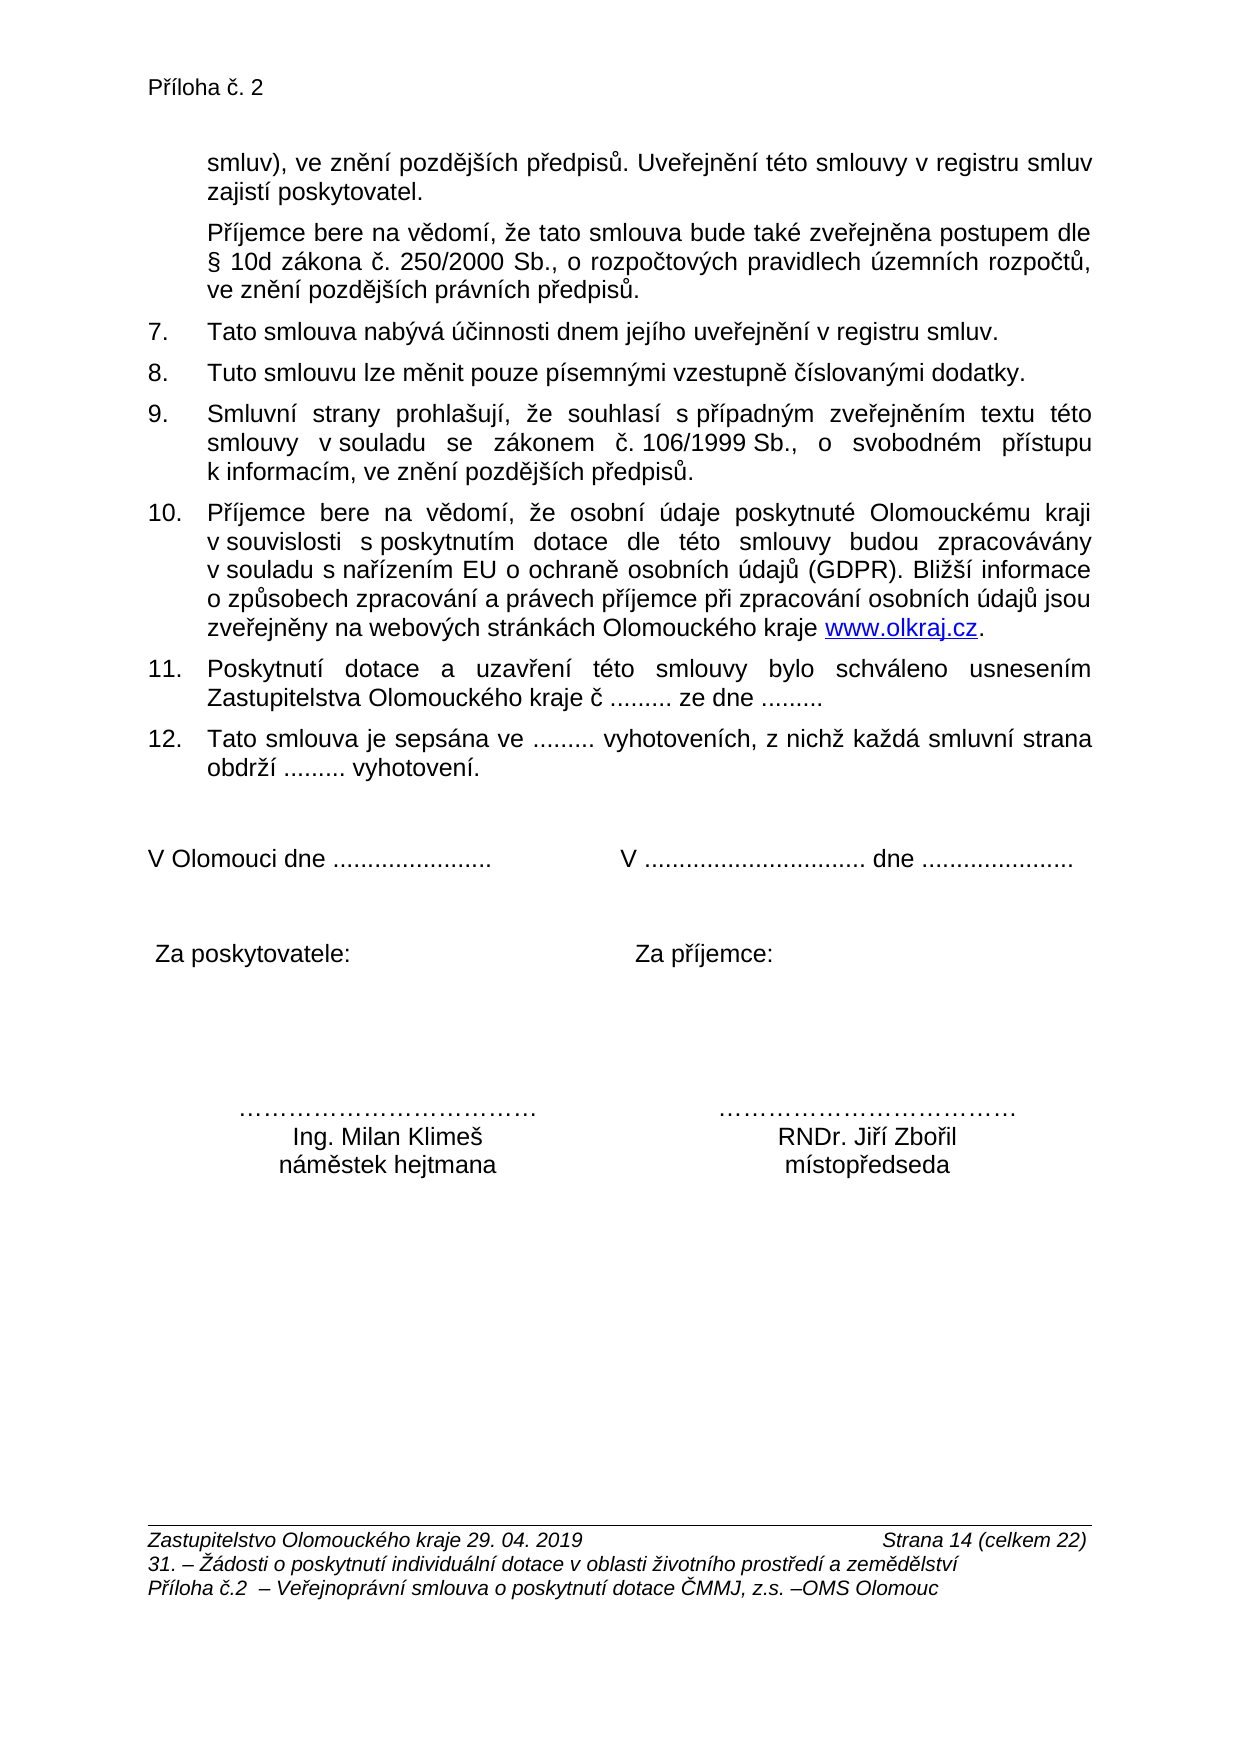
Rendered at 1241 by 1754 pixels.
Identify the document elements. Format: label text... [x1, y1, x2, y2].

list Tuto smlouvu lze měnit pouze písemnými vzestupně číslovanými dodatky. [148, 358, 1092, 386]
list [148, 148, 1092, 205]
list Příjemce bere na vědomí, že osobní údaje poskytnuté Olomouckému kraji v souvislosti s poskytnutím dotace dle této smlouvy budou zpracovávány v souladu s nařízením EU o ochraně osobních údajů (GDPR). Bližší informace o způsobech zpracování a právech příjemce při zpracování osobních údajů jsou zveřejněny na webových stránkách Olomouckého kraje www.olkraj.cz. [148, 498, 1092, 641]
table_header Za poskytovatele: [148, 935, 627, 1005]
list Poskytnutí dotace a uzavření této smlouvy bylo schváleno usnesením Zastupitelstva Olomouckého kraje č ......... ze dne ......... [148, 654, 1092, 711]
list Smluvní strany prohlašují, že souhlasí s případným zveřejněním textu této smlouvy v souladu se zákonem č. 106/1999 Sb., o svobodném přístupu k informacím, ve znění pozdějších předpisů. [148, 399, 1092, 485]
list Tato smlouva nabývá účinnosti dnem jejího uveřejnění v registru smluv. [148, 316, 1092, 345]
table_cell ……………………………… RNDr. Jiří Zbořil místopředseda [628, 1005, 1107, 1208]
table_header Za příjemce: [628, 935, 1107, 1005]
text Příjemce bere na vědomí, že tato smlouva bude také zveřejněna postupem dle § 10d zákona č. 250/2000 Sb., o rozpočtových pravidlech územních rozpočtů, ve znění pozdějších právních předpisů. [207, 218, 1092, 304]
table_cell ……………………………… Ing. Milan Klimeš náměstek hejtmana [148, 1005, 627, 1208]
list Tato smlouva je sepsána ve ......... vyhotoveních, z nichž každá smluvní strana obdrží ......... vyhotovení. [148, 724, 1092, 781]
text V Olomouci dne ....................... V ................................ dne ...................... [148, 844, 1092, 873]
